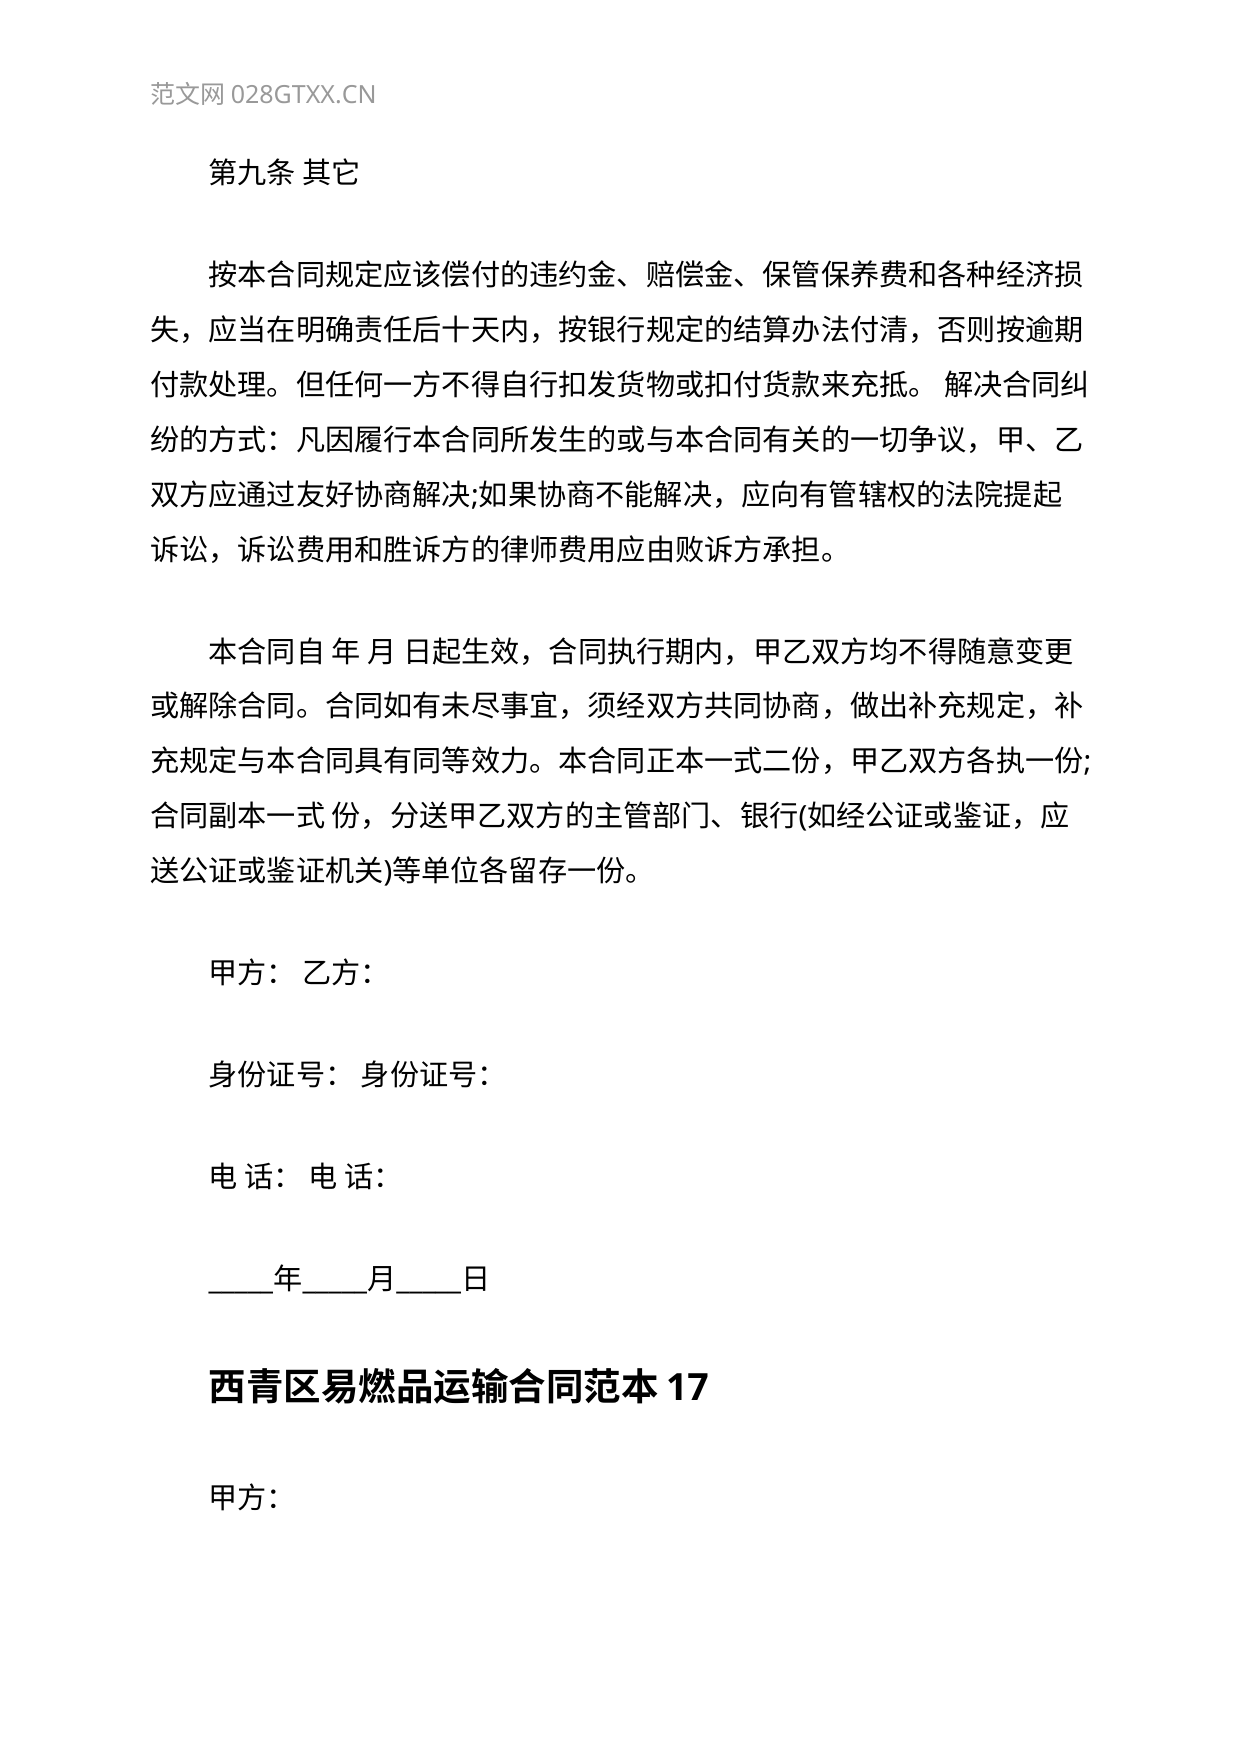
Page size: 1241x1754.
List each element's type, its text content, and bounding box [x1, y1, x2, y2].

text 甲方： [150, 1475, 1090, 1517]
text 西青区易燃品运输合同范本17 [150, 1357, 1090, 1412]
text 第九条 其它 [150, 150, 1090, 192]
text _____年_____月_____日 [150, 1255, 1090, 1298]
text 甲方： 乙方： [150, 950, 1090, 992]
text 电 话： 电 话： [150, 1153, 1090, 1196]
text 按本合同规定应该偿付的违约金、赔偿金、保管保养费和各种经济损失，应当在明确责任后十天内，按银行规定的结算办法付清，否则按逾期付款处理。但任何一方不得自行扣发货物或扣付货款来充抵。 解决合同纠纷的方式：凡因履行本合同所发生的或与本合同有关的一切争议，甲、乙双方应通过友好协商解决;如果协商不能解决，应向有管辖权的法院提起诉讼，诉讼费用和胜诉方的律师费用应由败诉方承担。 [150, 252, 1090, 569]
text 身份证号： 身份证号： [150, 1052, 1090, 1094]
text 本合同自 年 月 日起生效，合同执行期内，甲乙双方均不得随意变更或解除合同。合同如有未尽事宜，须经双方共同协商，做出补充规定，补充规定与本合同具有同等效力。本合同正本一式二份，甲乙双方各执一份;合同副本一式 份，分送甲乙双方的主管部门、银行(如经公证或鉴证，应送公证或鉴证机关)等单位各留存一份。 [150, 628, 1090, 890]
